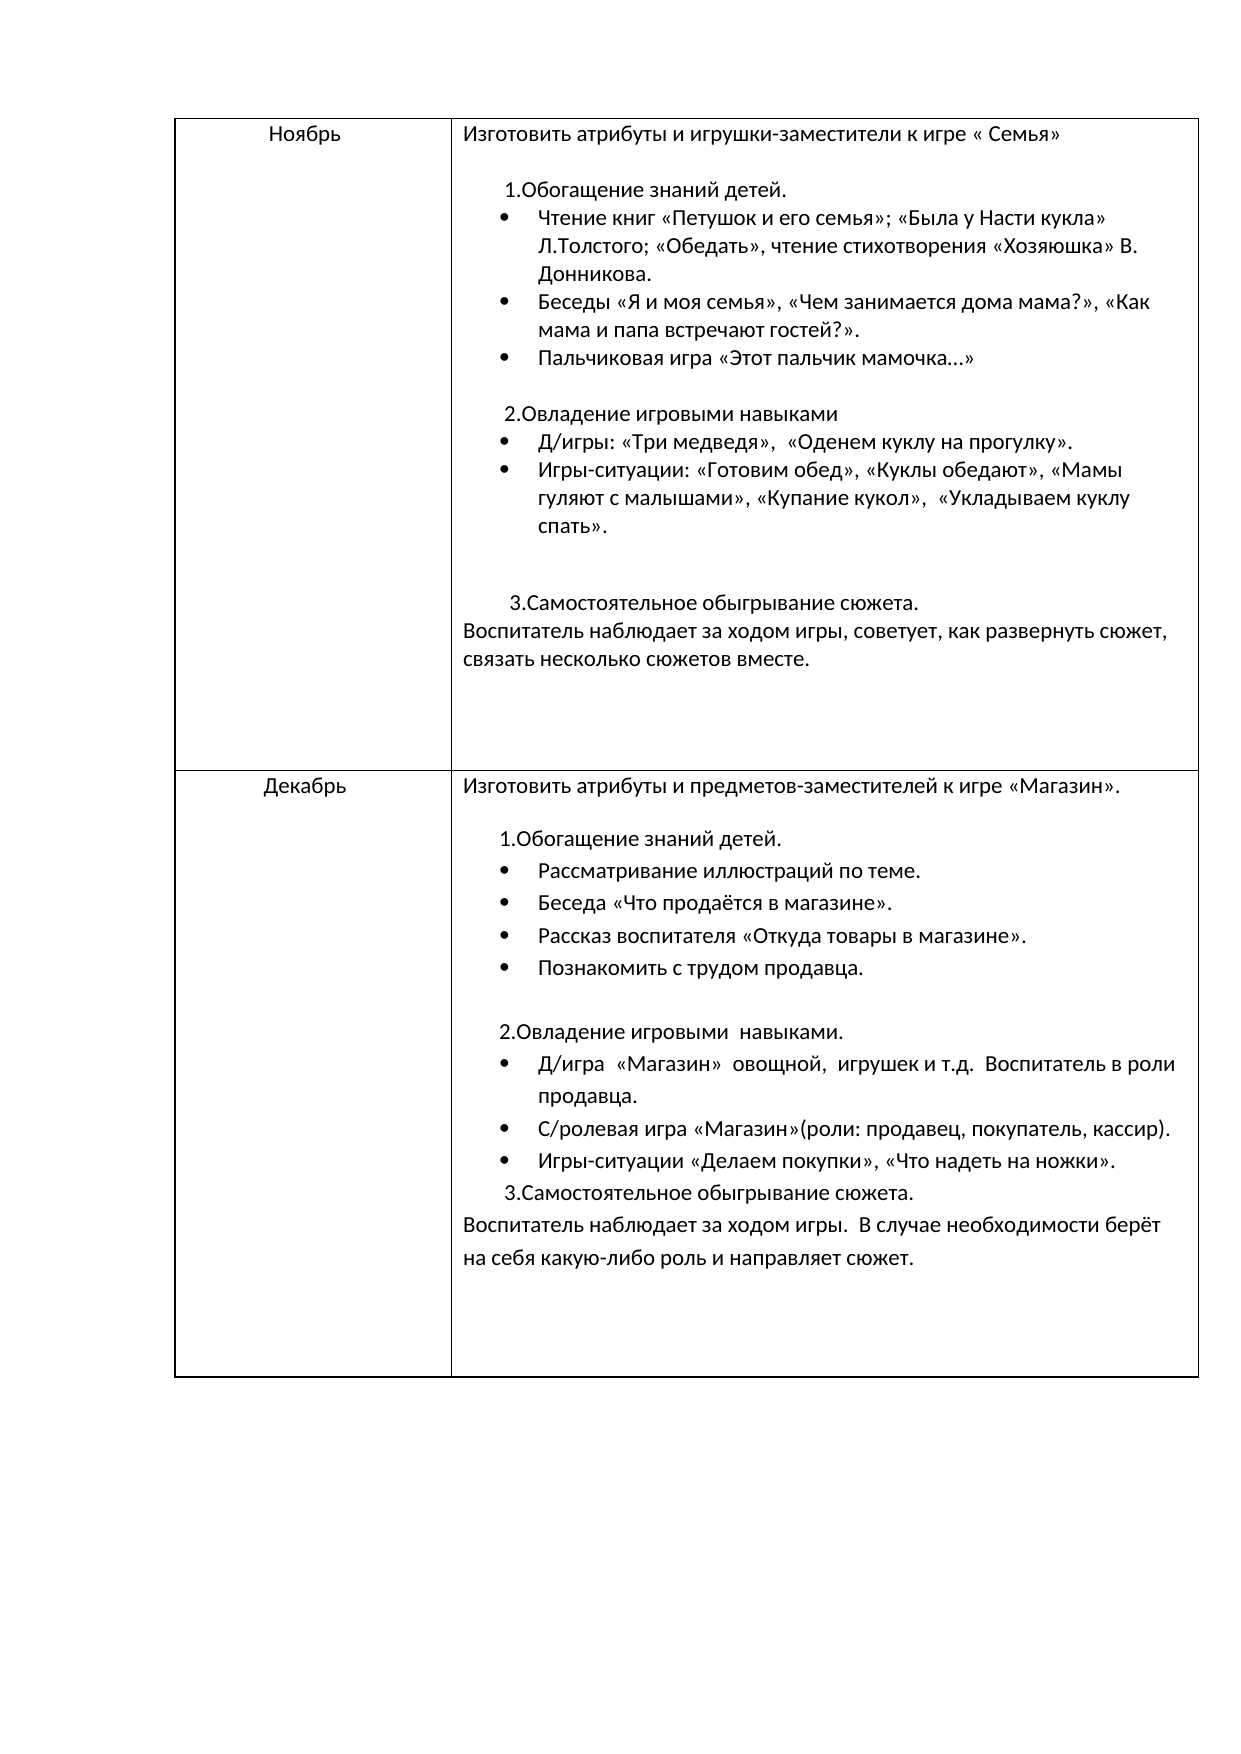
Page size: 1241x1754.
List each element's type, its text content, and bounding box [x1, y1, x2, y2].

table_cell Ноябрь [176, 119, 451, 770]
table_cell Декабрь [176, 771, 451, 1376]
table_cell Изготовить атрибуты и предметов-заместителей к игре «Магазин». 1.Обогащение знаний детей. Рассматривание иллюстраций по теме. Беседа «Что продаётся в магазине». Рассказ воспитателя «Откуда товары в магазине». Познакомить с трудом продавца. 2.Овладение игровыми навыками. Д/игра «Магазин» овощной, игрушек и т.д. Воспитатель в роли продавца. С/ролевая игра «Магазин»(роли: продавец, покупатель, кассир). Игры-ситуации «Делаем покупки», «Что надеть на ножки». 3.Самостоятельное обыгрывание сюжета. Воспитатель наблюдает за ходом игры. В случае необходимости берёт на себя какую-либо роль и направляет сюжет. [452, 771, 1198, 1376]
table_cell Изготовить атрибуты и игрушки-заместители к игре « Семья» 1.Обогащение знаний детей. Чтение книг «Петушок и его семья»; «Была у Насти кукла» Л.Толстого; «Обедать», чтение стихотворения «Хозяюшка» В. Донникова. Беседы «Я и моя семья», «Чем занимается дома мама?», «Как мама и папа встречают гостей?». Пальчиковая игра «Этот пальчик мамочка…» 2.Овладение игровыми навыками Д/игры: «Три медведя», «Оденем куклу на прогулку». Игры-ситуации: «Готовим обед», «Куклы обедают», «Мамы гуляют с малышами», «Купание кукол», «Укладываем куклу спать». 3.Самостоятельное обыгрывание сюжета. Воспитатель наблюдает за ходом игры, советует, как развернуть сюжет, связать несколько сюжетов вместе. [452, 119, 1198, 770]
